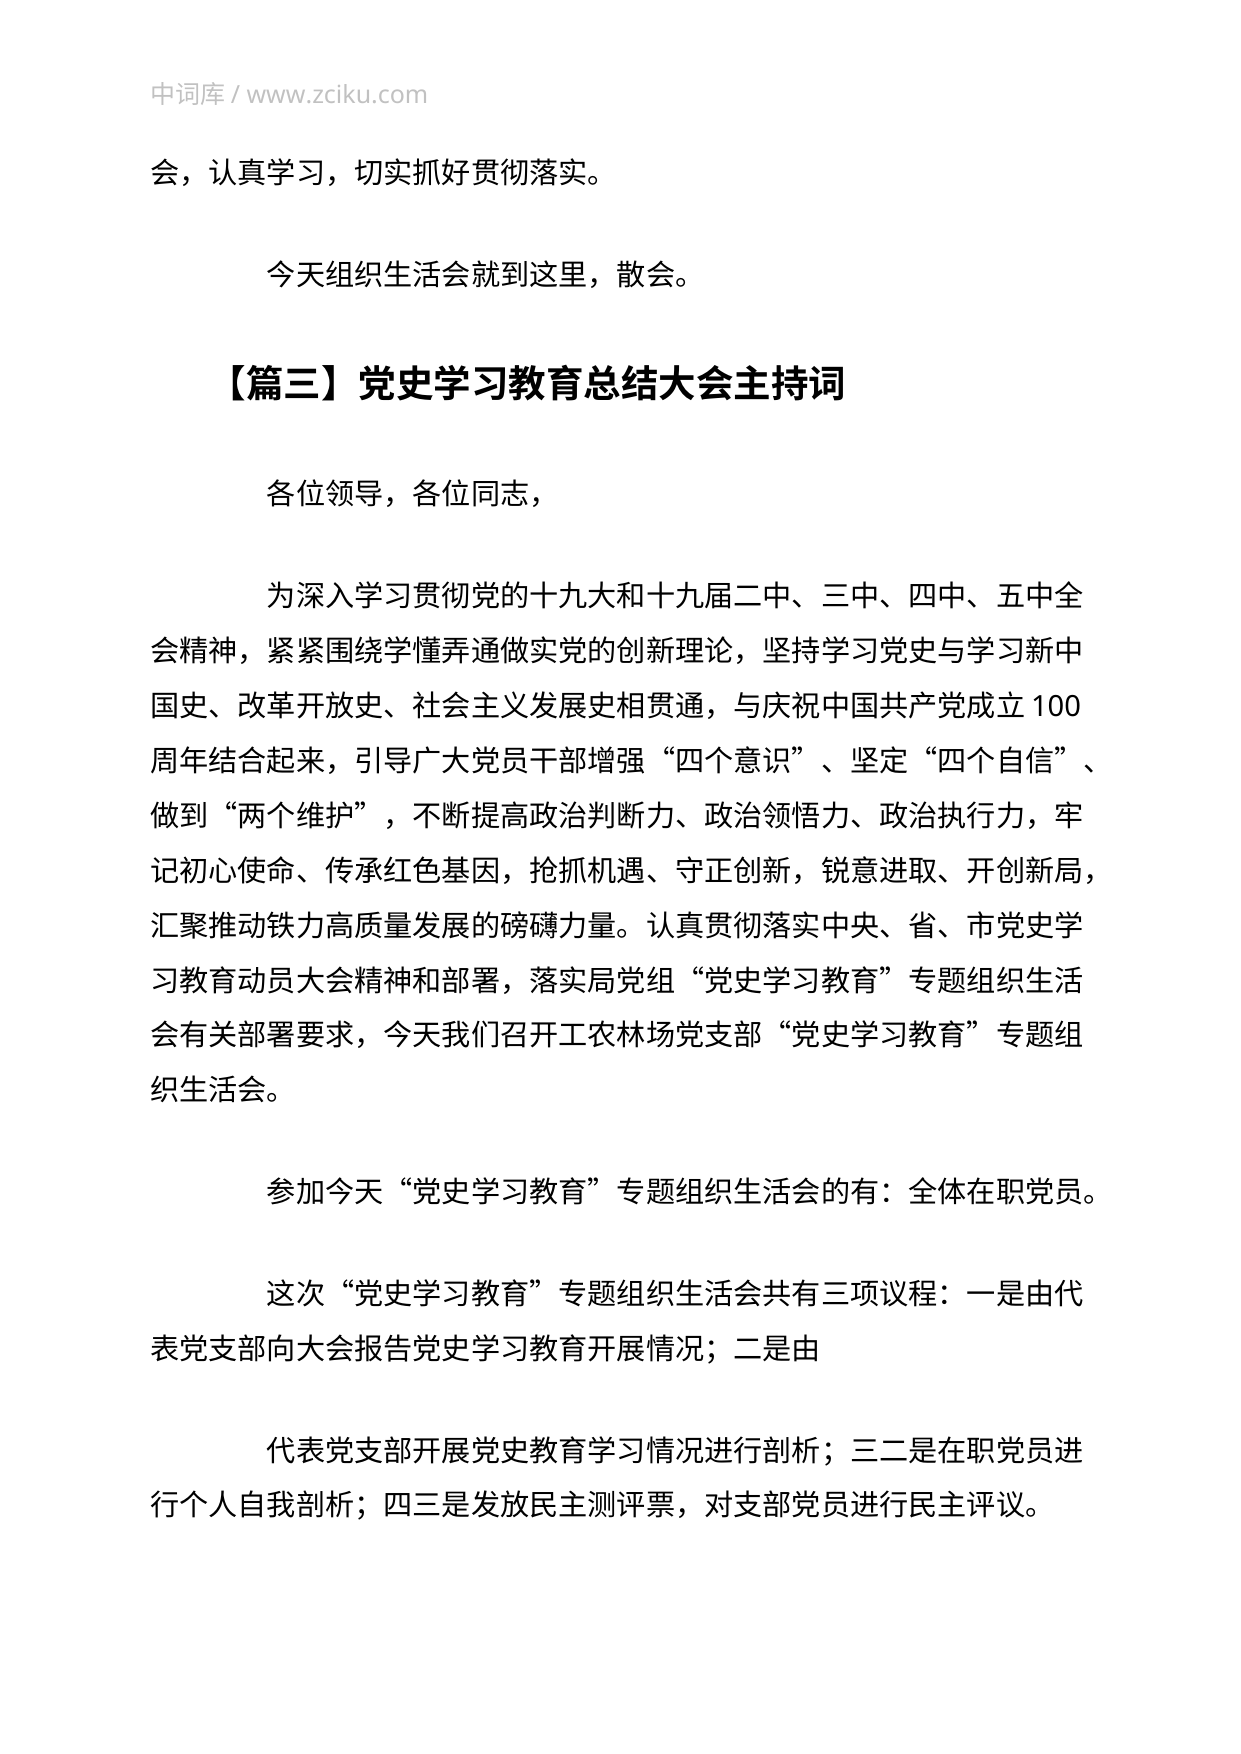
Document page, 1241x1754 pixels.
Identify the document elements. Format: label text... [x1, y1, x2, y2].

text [150, 150, 1090, 192]
text 今天组织生活会就到这里，散会。 [150, 252, 1090, 294]
text 参加今天“党史学习教育”专题组织生活会的有：全体在职党员。 [150, 1169, 1090, 1211]
text 各位领导，各位同志， [150, 471, 1090, 513]
text 代表党支部开展党史教育学习情况进行剖析；三二是在职党员进行个人自我剖析；四三是发放民主测评票，对支部党员进行民主评议。 [150, 1427, 1090, 1524]
text 这次“党史学习教育”专题组织生活会共有三项议程：一是由代表党支部向大会报告党史学习教育开展情况；二是由 [150, 1270, 1090, 1368]
text 为深入学习贯彻党的十九大和十九届二中、三中、四中、五中全会精神，紧紧围绕学懂弄通做实党的创新理论，坚持学习党史与学习新中国史、改革开放史、社会主义发展史相贯通，与庆祝中国共产党成立100周年结合起来，引导广大党员干部增强“四个意识”、坚定“四个自信”、做到“两个维护”，不断提高政治判断力、政治领悟力、政治执行力，牢记初心使命、传承红色基因，抢抓机遇、守正创新，锐意进取、开创新局，汇聚推动铁力高质量发展的磅礴力量。认真贯彻落实中央、省、市党史学习教育动员大会精神和部署，落实局党组“党史学习教育”专题组织生活会有关部署要求，今天我们召开工农林场党支部“党史学习教育”专题组织生活会。 [150, 573, 1090, 1109]
text 【篇三】党史学习教育总结大会主持词 [150, 353, 1090, 408]
